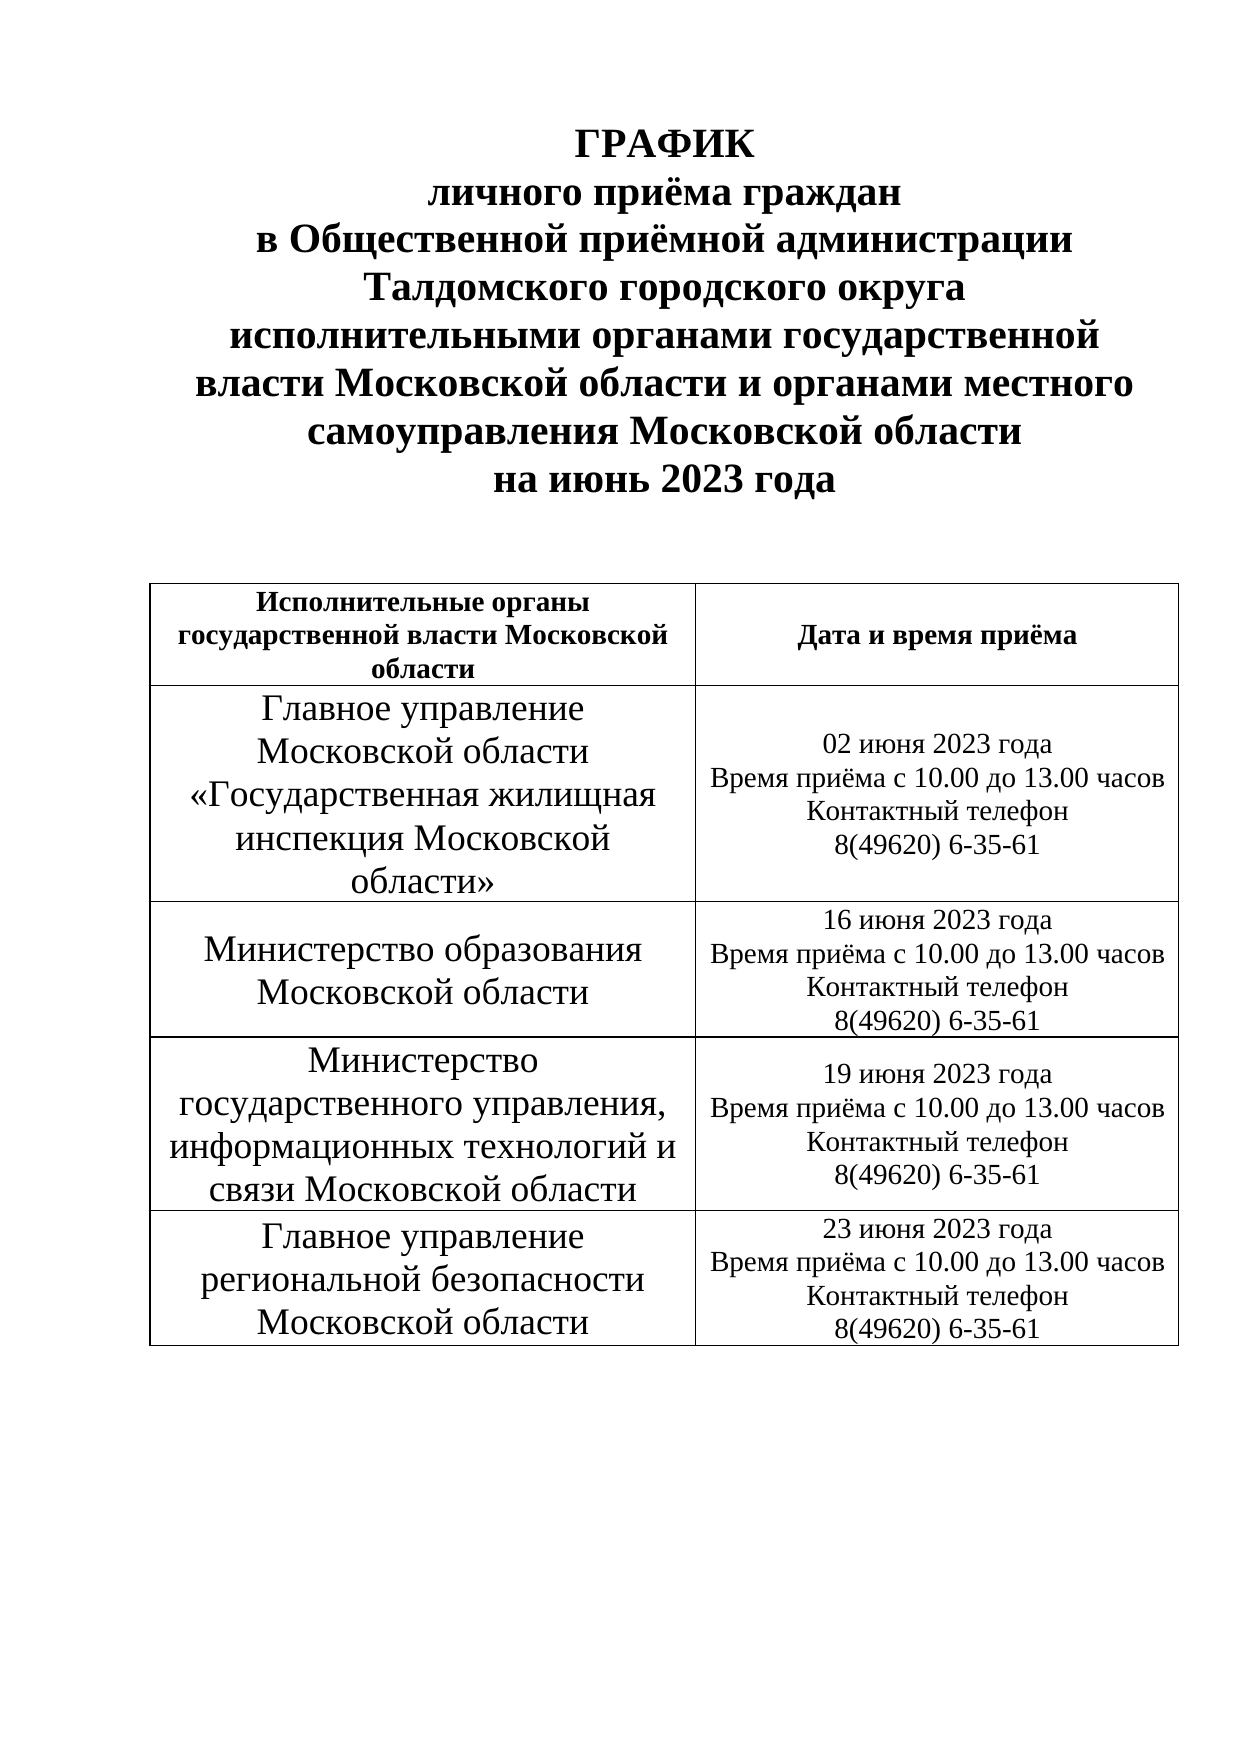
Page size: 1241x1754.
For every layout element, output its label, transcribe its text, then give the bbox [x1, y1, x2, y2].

text самоуправления Московской области [177, 406, 1152, 453]
table_cell 23 июня 2023 года Время приёма с 10.00 до 13.00 часов Контактный телефон 8(49620) 6-35-61 [696, 1211, 1178, 1345]
table_header Дата и время приёма [696, 584, 1178, 684]
text Талдомского городского округа [177, 262, 1152, 310]
table_cell 19 июня 2023 года Время приёма с 10.00 до 13.00 часов Контактный телефон 8(49620) 6-35-61 [696, 1038, 1178, 1210]
text на июнь 2023 года [177, 453, 1152, 501]
table_cell 16 июня 2023 года Время приёма с 10.00 до 13.00 часов Контактный телефон 8(49620) 6-35-61 [696, 902, 1178, 1036]
table_cell Главное управление региональной безопасности Московской области [151, 1211, 695, 1345]
text исполнительными органами государственной власти Московской области и органами местного [177, 310, 1152, 406]
text личного приёма граждан [177, 166, 1152, 214]
text ГРАФИК [177, 118, 1152, 166]
table_cell 02 июня 2023 года Время приёма с 10.00 до 13.00 часов Контактный телефон 8(49620) 6-35-61 [696, 686, 1178, 901]
table_cell Главное управление Московской области «Государственная жилищная инспекция Московской области» [151, 686, 695, 901]
table_cell Министерство государственного управления, информационных технологий и связи Московской области [151, 1038, 695, 1210]
table_cell Министерство образования Московской области [151, 902, 695, 1036]
text в Общественной приёмной администрации [177, 214, 1152, 262]
table_header Исполнительные органы государственной власти Московской области [151, 584, 695, 684]
